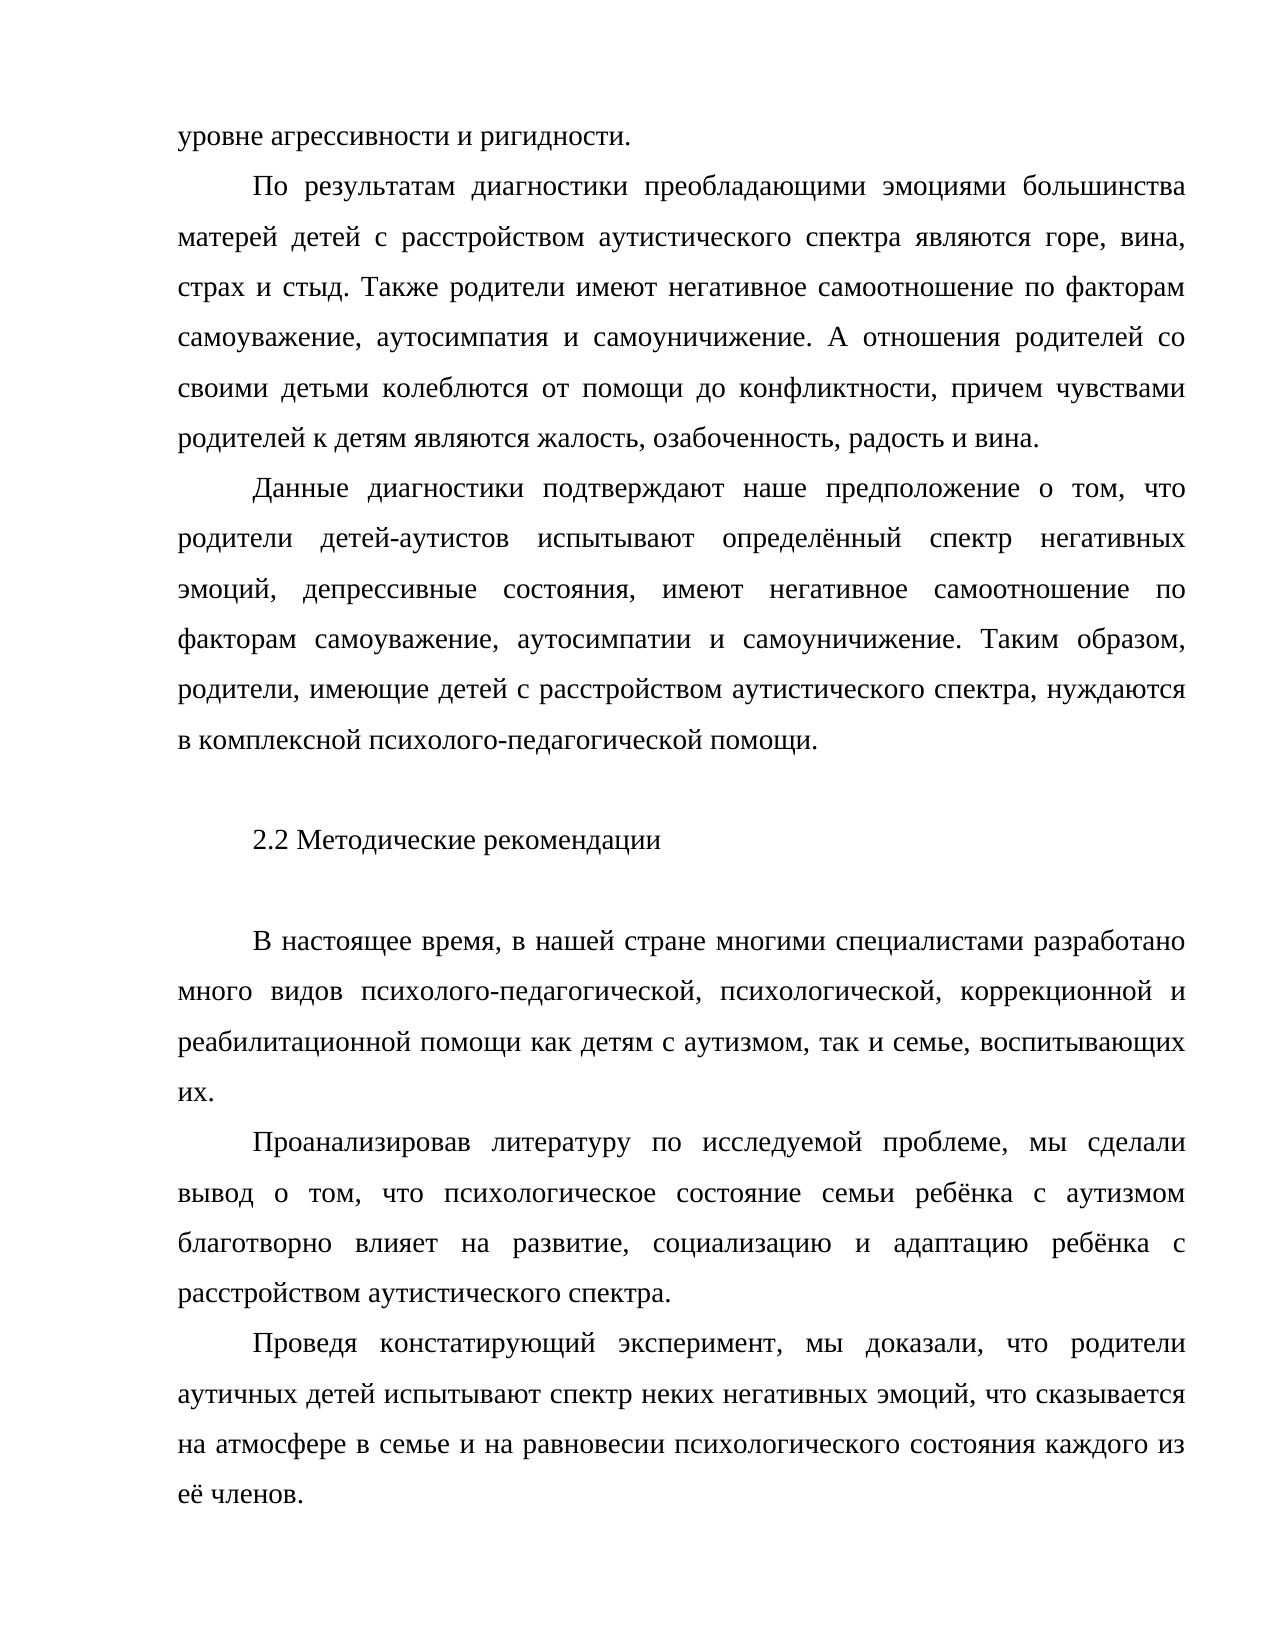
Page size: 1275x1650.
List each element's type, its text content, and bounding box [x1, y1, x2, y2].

text По результатам диагностики преобладающими эмоциями большинства матерей детей с расстройством аутистического спектра являются горе, вина, страх и стыд. Также родители имеют негативное самоотношение по факторам самоуважение, аутосимпатия и самоуничижение. А отношения родителей со своими детьми колеблются от помощи до конфликтности, причем чувствами родителей к детям являются жалость, озабоченность, радость и вина. [177, 168, 1186, 453]
text Проведя констатирующий эксперимент, мы доказали, что родители аутичных детей испытывают спектр неких негативных эмоций, что сказывается на атмосфере в семье и на равновесии психологического состояния каждого из её членов. [177, 1326, 1186, 1510]
text 2.2 Методические рекомендации [252, 822, 1186, 856]
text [177, 118, 1186, 152]
text В настоящее время, в нашей стране многими специалистами разработано много видов психолого-педагогической, психологической, коррекционной и реабилитационной помощи как детям с аутизмом, так и семье, воспитывающих их. [177, 923, 1186, 1108]
text Проанализировав литературу по исследуемой проблеме, мы сделали вывод о том, что психологическое состояние семьи ребёнка с аутизмом благотворно влияет на развитие, социализацию и адаптацию ребёнка с расстройством аутистического спектра. [177, 1124, 1186, 1309]
text Данные диагностики подтверждают наше предположение о том, что родители детей-аутистов испытывают определённый спектр негативных эмоций, депрессивные состояния, имеют негативное самоотношение по факторам самоуважение, аутосимпатии и самоуничижение. Таким образом, родители, имеющие детей с расстройством аутистического спектра, нуждаются в комплексной психолого-педагогической помощи. [177, 470, 1186, 755]
